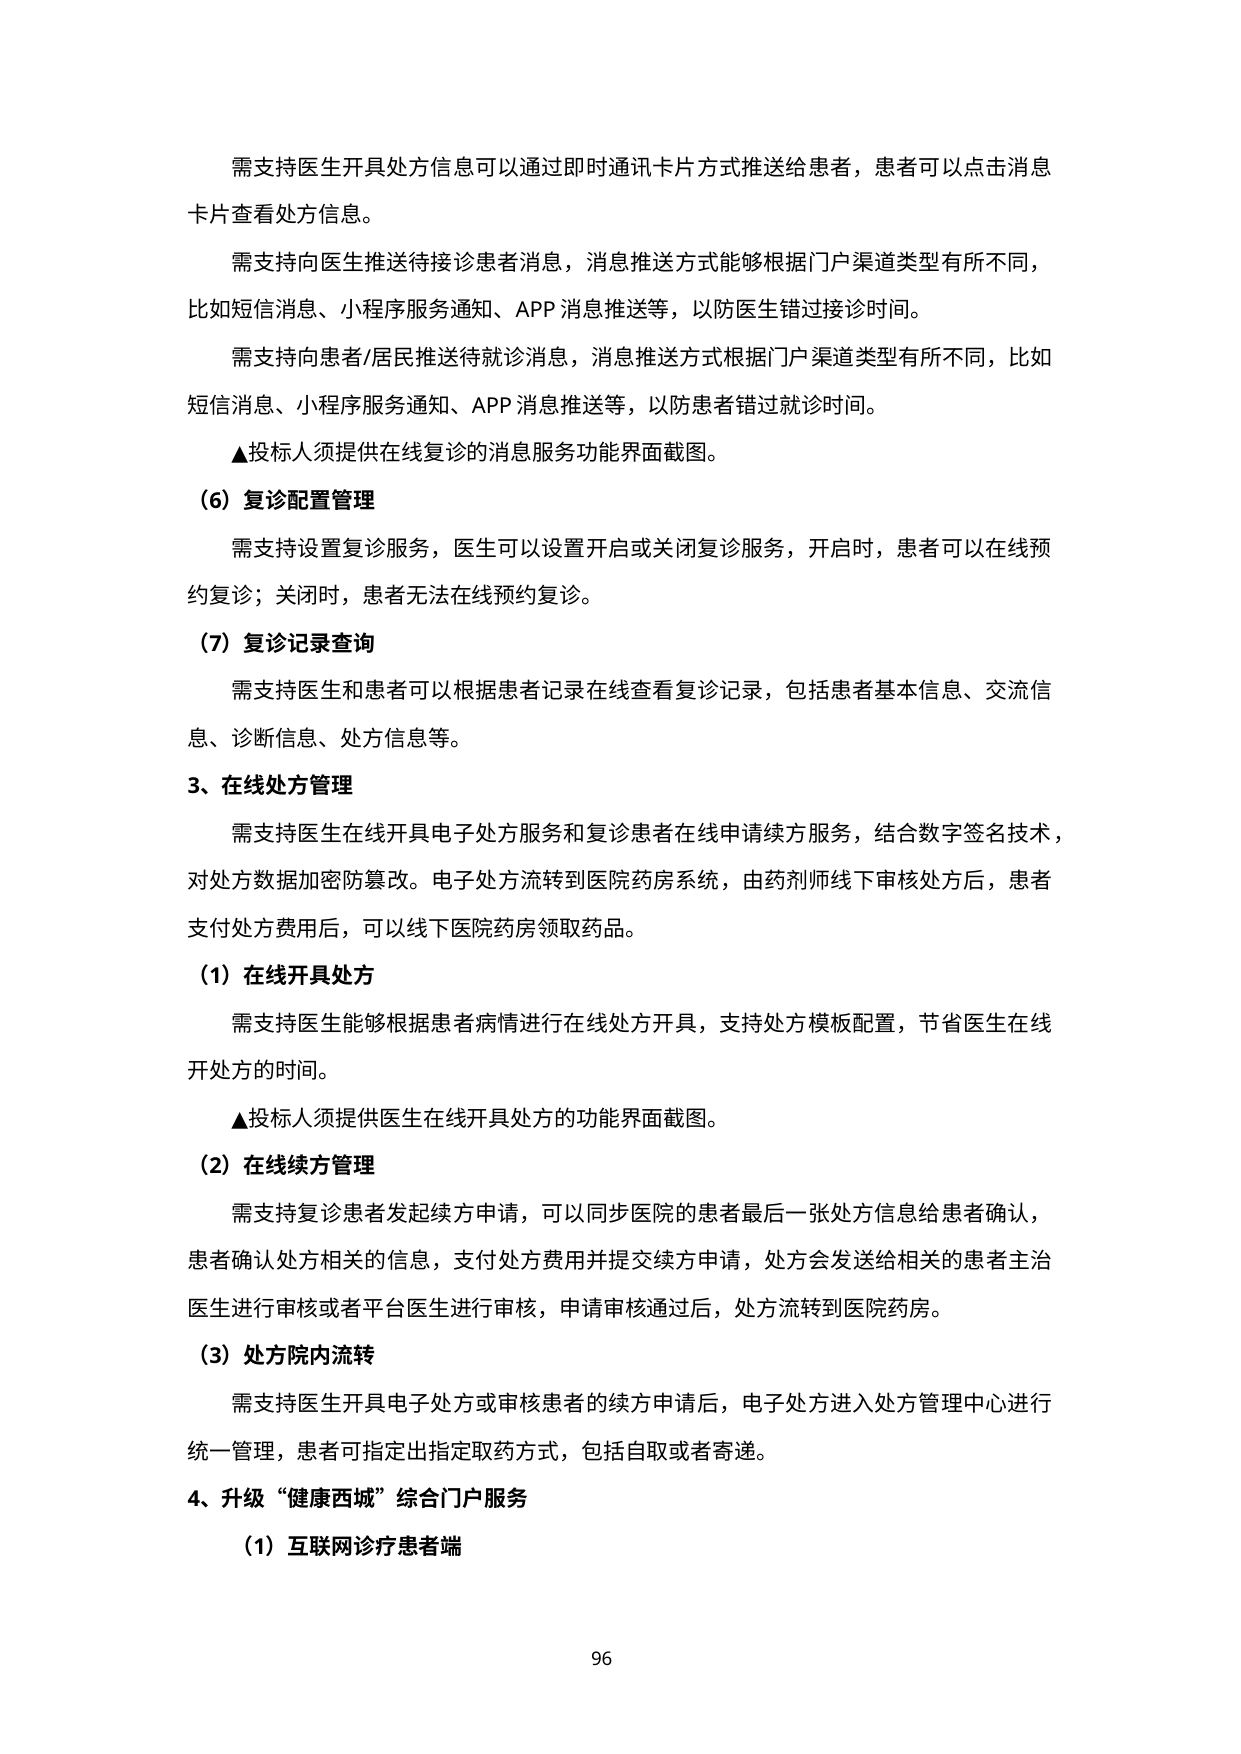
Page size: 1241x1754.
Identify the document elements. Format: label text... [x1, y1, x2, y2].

text ▲投标人须提供医生在线开具处方的功能界面截图。 [187, 1101, 1053, 1133]
text （1）在线开具处方 [187, 958, 1053, 990]
text ▲投标人须提供在线复诊的消息服务功能界面截图。 [187, 435, 1053, 467]
text 需支持医生能够根据患者病情进行在线处方开具，支持处方模板配置，节省医生在线开处方的时间。 [187, 1006, 1053, 1085]
text 需支持医生和患者可以根据患者记录在线查看复诊记录，包括患者基本信息、交流信息、诊断信息、处方信息等。 [187, 673, 1053, 752]
text 需支持医生开具处方信息可以通过即时通讯卡片方式推送给患者，患者可以点击消息卡片查看处方信息。 [187, 150, 1053, 229]
text （1）互联网诊疗患者端 [187, 1529, 1053, 1561]
text （7）复诊记录查询 [187, 626, 1053, 657]
text 需支持复诊患者发起续方申请，可以同步医院的患者最后一张处方信息给患者确认，患者确认处方相关的信息，支付处方费用并提交续方申请，处方会发送给相关的患者主治医生进行审核或者平台医生进行审核，申请审核通过后，处方流转到医院药房。 [187, 1196, 1053, 1323]
text 需支持医生开具电子处方或审核患者的续方申请后，电子处方进入处方管理中心进行统一管理，患者可指定出指定取药方式，包括自取或者寄递。 [187, 1386, 1053, 1465]
text （6）复诊配置管理 [187, 483, 1053, 515]
text 需支持向医生推送待接诊患者消息，消息推送方式能够根据门户渠道类型有所不同，比如短信消息、小程序服务通知、APP消息推送等，以防医生错过接诊时间。 [187, 245, 1053, 324]
text 需支持设置复诊服务，医生可以设置开启或关闭复诊服务，开启时，患者可以在线预约复诊；关闭时，患者无法在线预约复诊。 [187, 531, 1053, 610]
text 需支持向患者/居民推送待就诊消息，消息推送方式根据门户渠道类型有所不同，比如短信消息、小程序服务通知、APP消息推送等，以防患者错过就诊时间。 [187, 340, 1053, 419]
text 3、在线处方管理 [187, 768, 1053, 800]
text 4、升级“健康西城”综合门户服务 [187, 1481, 1053, 1513]
text （2）在线续方管理 [187, 1148, 1053, 1180]
text （3）处方院内流转 [187, 1338, 1053, 1370]
text 需支持医生在线开具电子处方服务和复诊患者在线申请续方服务，结合数字签名技术，对处方数据加密防篡改。电子处方流转到医院药房系统，由药剂师线下审核处方后，患者支付处方费用后，可以线下医院药房领取药品。 [187, 816, 1053, 942]
